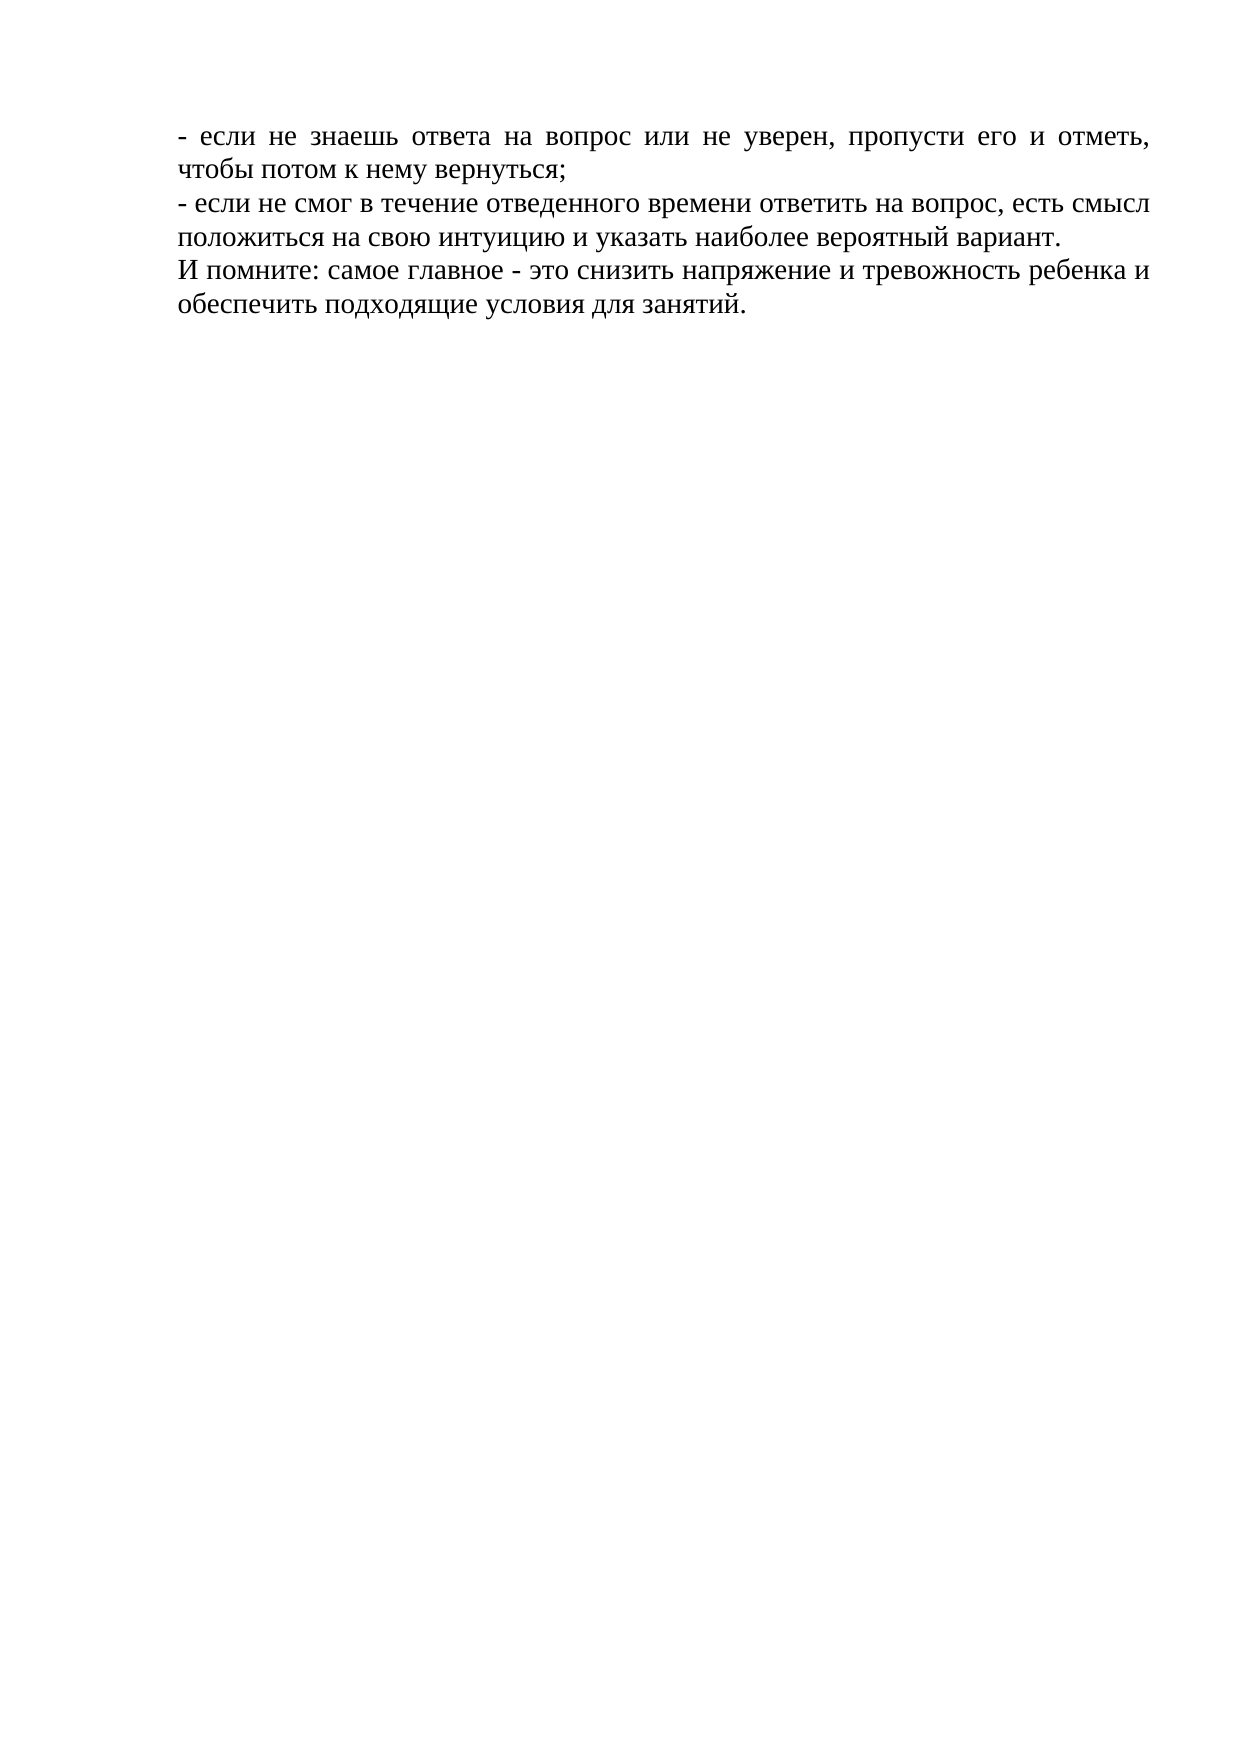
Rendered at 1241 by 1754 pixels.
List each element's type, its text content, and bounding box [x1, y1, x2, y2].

text - если не смог в течение отведенного времени ответить на вопрос, есть смысл положиться на свою интуицию и указать наиболее вероятный вариант. [177, 185, 1152, 252]
text И помните: самое главное - это снизить напряжение и тревожность ребенка и обеспечить подходящие условия для занятий. [177, 252, 1152, 319]
text - если не знаешь ответа на вопрос или не уверен, пропусти его и отметь, чтобы потом к нему вернуться; [177, 118, 1152, 185]
